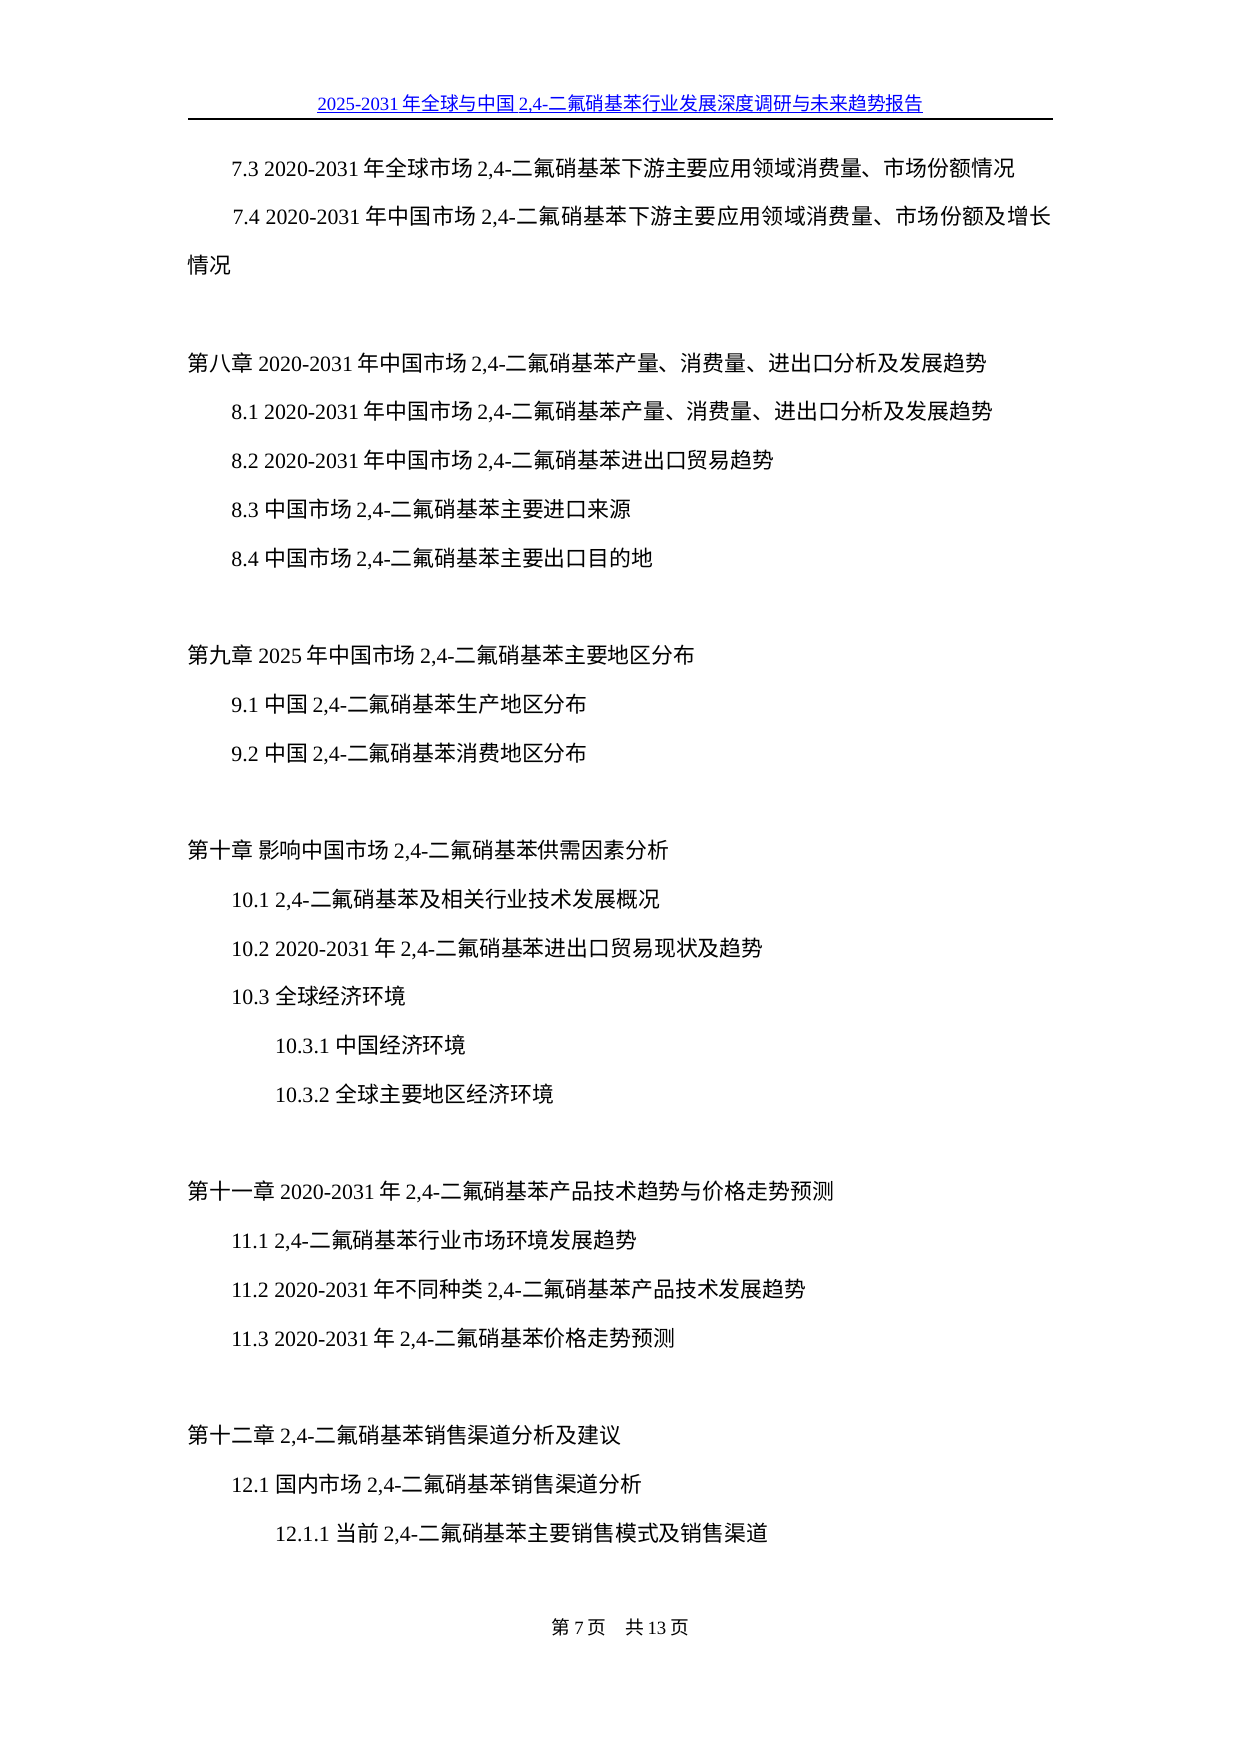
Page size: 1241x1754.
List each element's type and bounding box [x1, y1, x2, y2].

text [187, 150, 1053, 1548]
